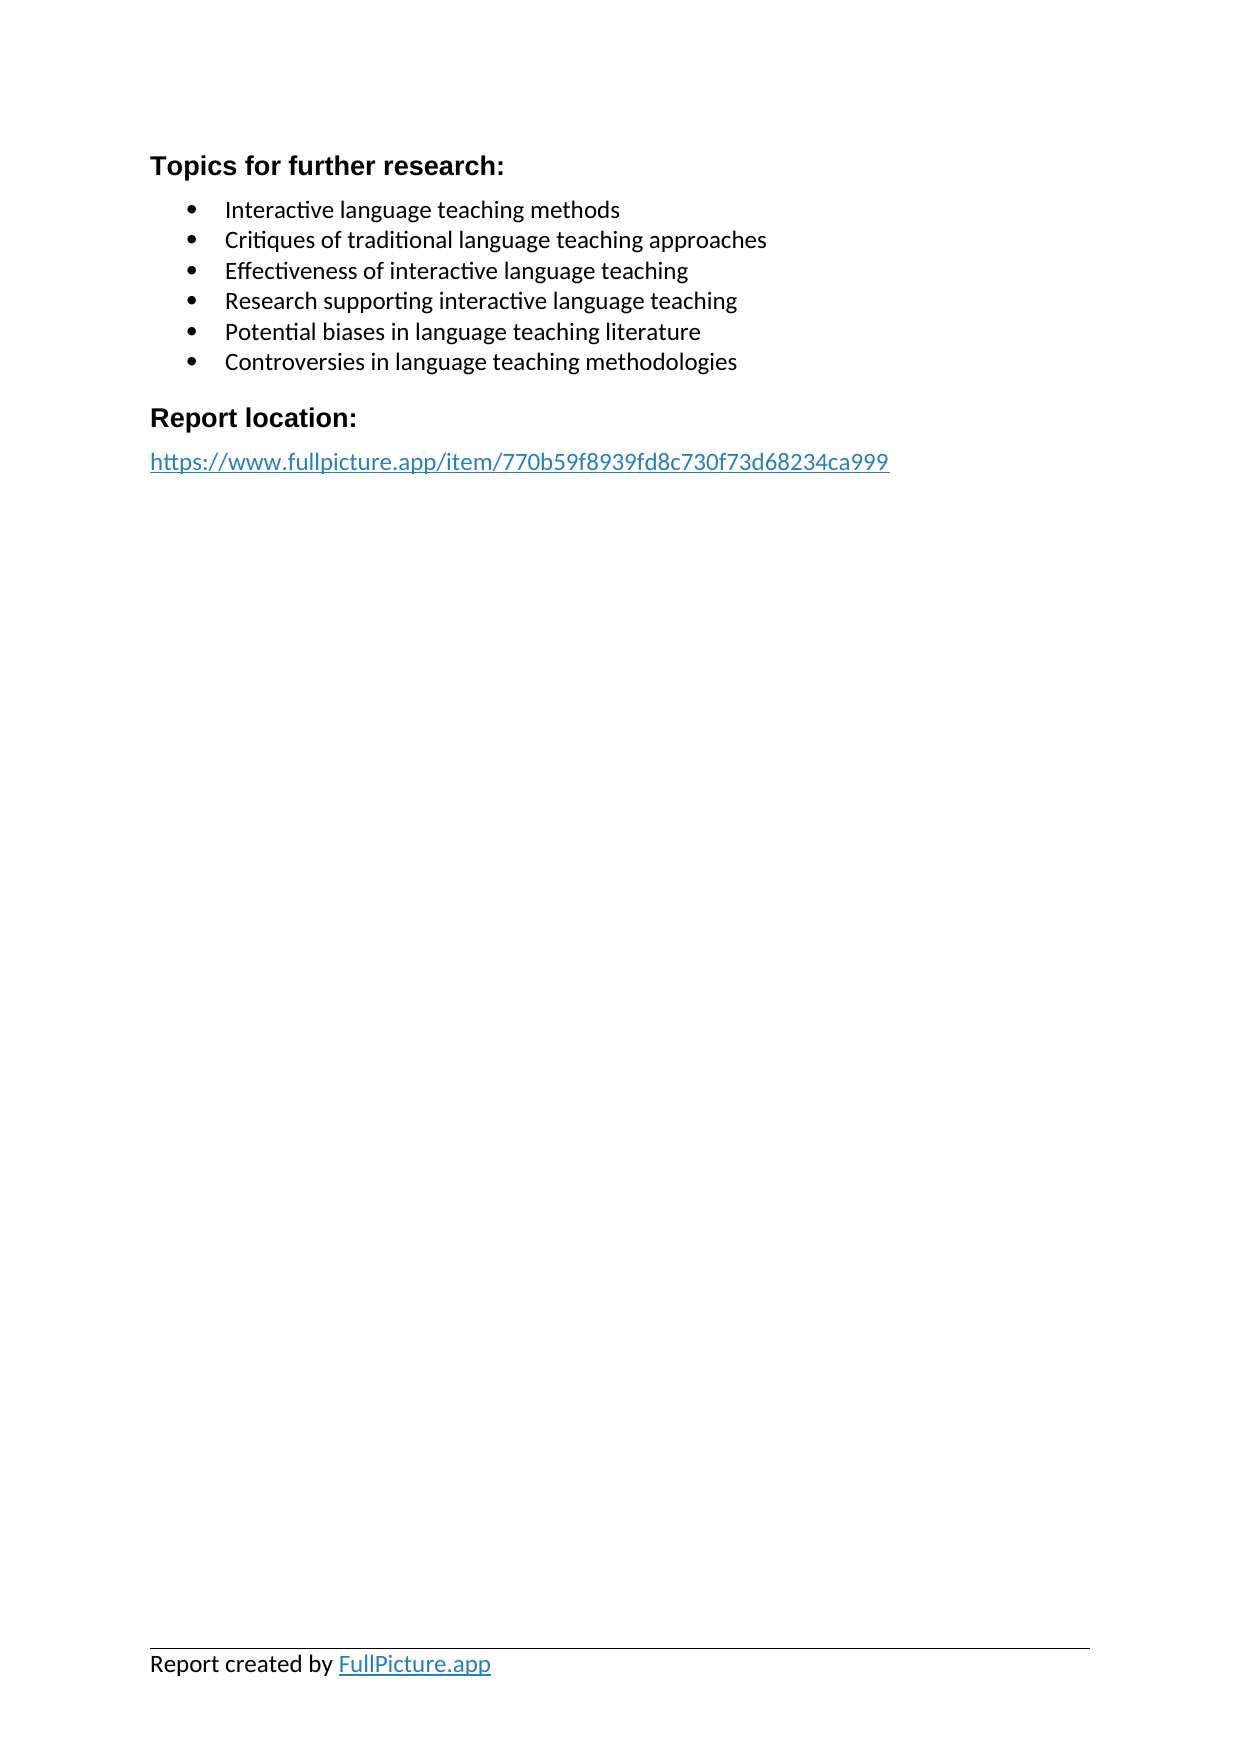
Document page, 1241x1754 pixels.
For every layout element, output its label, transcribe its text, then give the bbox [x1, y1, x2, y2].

list Potential biases in language teaching literature [187, 316, 1090, 346]
list Critiques of traditional language teaching approaches [187, 224, 1090, 255]
subtitle Report location: [150, 402, 1090, 433]
list Controversies in language teaching methodologies [187, 346, 1090, 377]
list Interactive language teaching methods [187, 194, 1090, 224]
text https://www.fullpicture.app/item/770b59f8939fd8c730f73d68234ca999 [150, 446, 1090, 476]
list Effectiveness of interactive language teaching [187, 255, 1090, 285]
list Research supporting interactive language teaching [187, 285, 1090, 316]
subtitle Topics for further research: [150, 150, 1090, 181]
